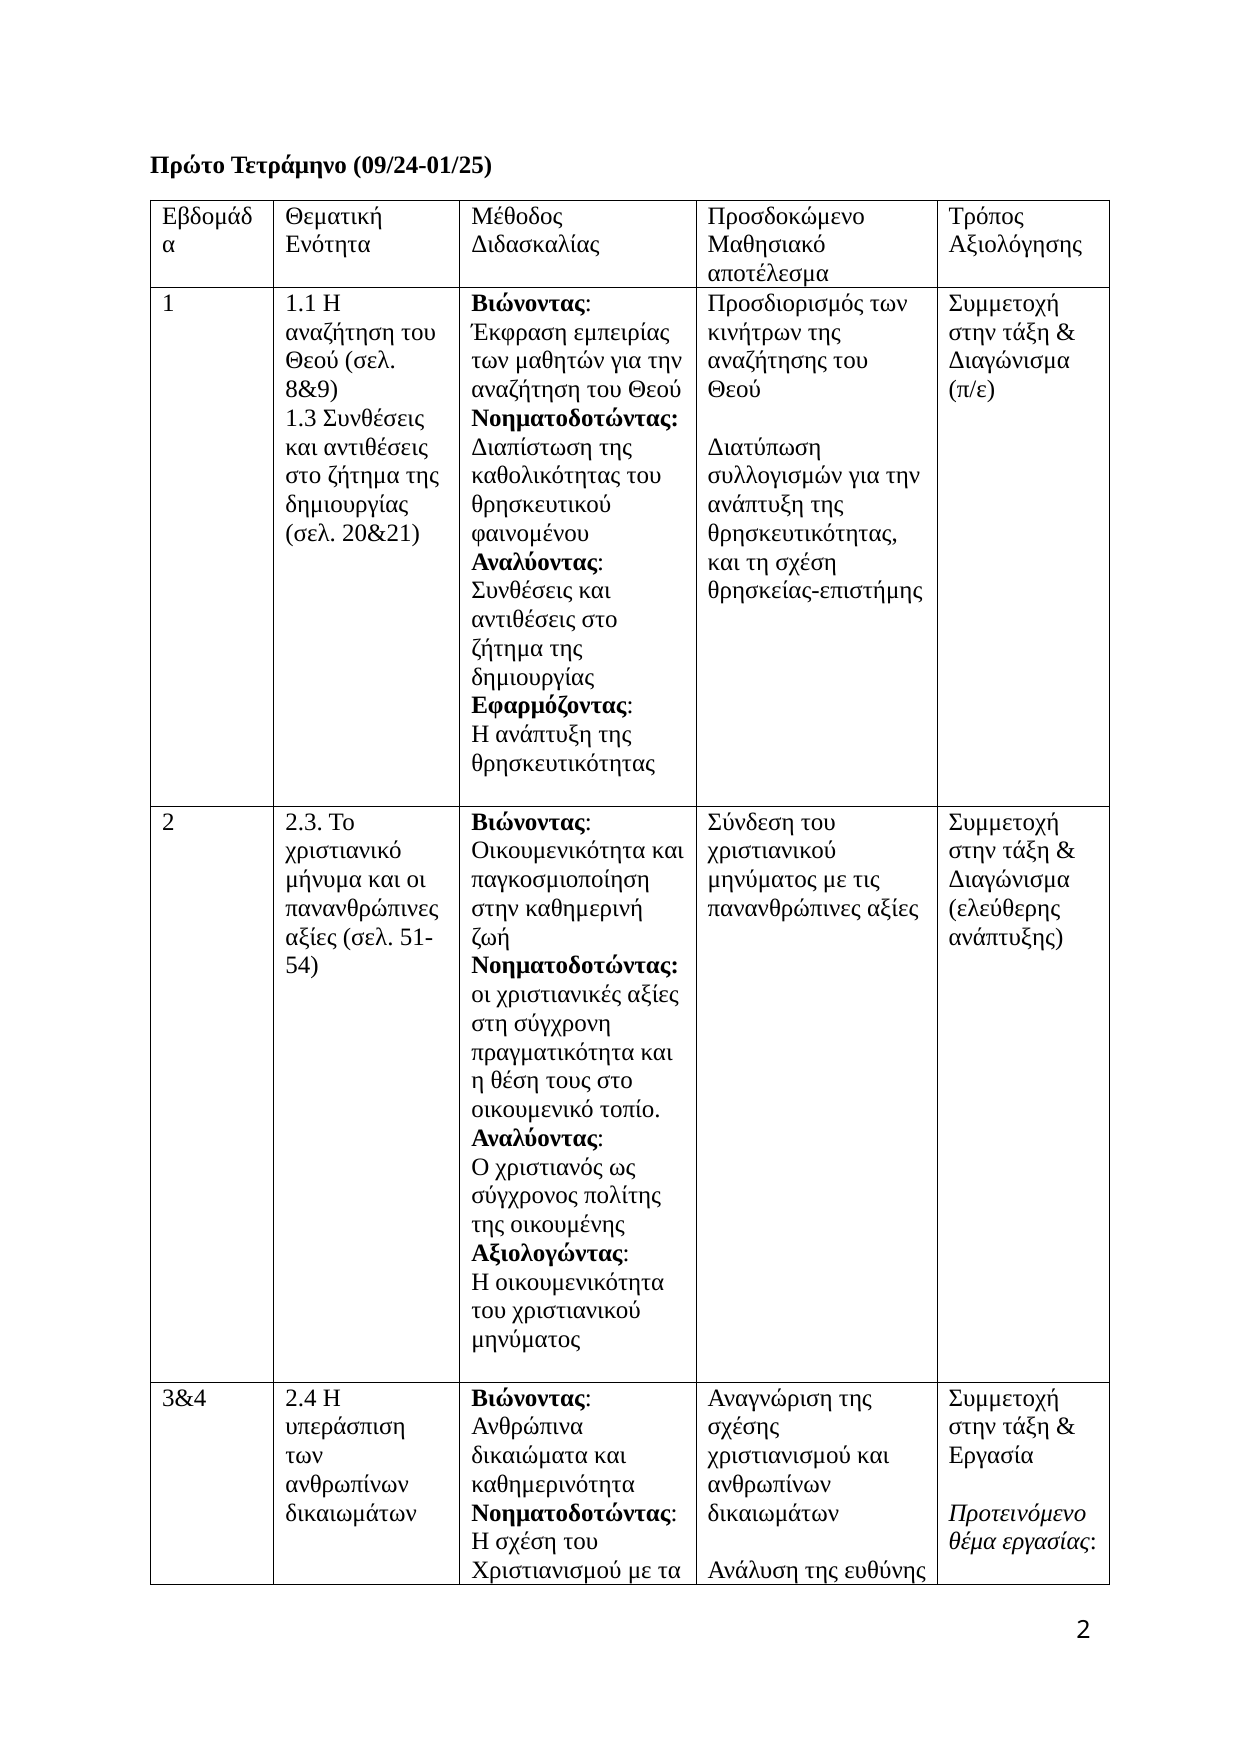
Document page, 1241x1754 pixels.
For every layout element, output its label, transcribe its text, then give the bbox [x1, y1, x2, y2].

table_header Τρόπος Αξιολόγησης [938, 201, 1109, 287]
text Πρώτο Τετράμηνο (09/24-01/25) [150, 150, 1090, 179]
table_cell 1.1 Η αναζήτηση του Θεού (σελ. 8&9) 1.3 Συνθέσεις και αντιθέσεις στο ζήτημα της δημιουργίας (σελ. 20&21) [274, 288, 459, 806]
table_cell 2.3. Το χριστιανικό μήνυμα και οι πανανθρώπινες αξίες (σελ. 51-54) [274, 807, 459, 1382]
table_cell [938, 1383, 1109, 1584]
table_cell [274, 1383, 459, 1584]
table_cell 2 [151, 807, 273, 1382]
table_header Μέθοδος Διδασκαλίας [460, 201, 696, 287]
table_cell 3&4 [151, 1383, 273, 1584]
table_header Θεματική Ενότητα [274, 201, 459, 287]
table_cell Σύνδεση του χριστιανικού μηνύματος με τις πανανθρώπινες αξίες [697, 807, 937, 1382]
table_cell Βιώνοντας: Έκφραση εμπειρίας των μαθητών για την αναζήτηση του Θεού Νοηματοδοτώντας: Διαπίστωση της καθολικότητας του θρησκευτικού φαινομένου Αναλύοντας: Συνθέσεις και αντιθέσεις στο ζήτημα της δημιουργίας Εφαρμόζοντας: Η ανάπτυξη της θρησκευτικότητας [460, 288, 696, 806]
table_header Προσδοκώμενο Μαθησιακό αποτέλεσμα [697, 201, 937, 287]
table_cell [697, 1383, 937, 1584]
table_cell Προσδιορισμός των κινήτρων της αναζήτησης του Θεού Διατύπωση συλλογισμών για την ανάπτυξη της θρησκευτικότητας, και τη σχέση θρησκείας-επιστήμης [697, 288, 937, 806]
table_cell Βιώνοντας: Οικουμενικότητα και παγκοσμιοποίηση στην καθημερινή ζωή Νοηματοδοτώντας: οι χριστιανικές αξίες στη σύγχρονη πραγματικότητα και η θέση τους στο οικουμενικό τοπίο. Αναλύοντας: Ο χριστιανός ως σύγχρονος πολίτης της οικουμένης Αξιολογώντας: Η οικουμενικότητα του χριστιανικού μηνύματος [460, 807, 696, 1382]
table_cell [460, 1383, 696, 1584]
table_cell Συμμετοχή στην τάξη & Διαγώνισμα (π/ε) [938, 288, 1109, 806]
table_cell 1 [151, 288, 273, 806]
table_cell Συμμετοχή στην τάξη & Διαγώνισμα (ελεύθερης ανάπτυξης) [938, 807, 1109, 1382]
table_header Εβδομάδα [151, 201, 273, 287]
